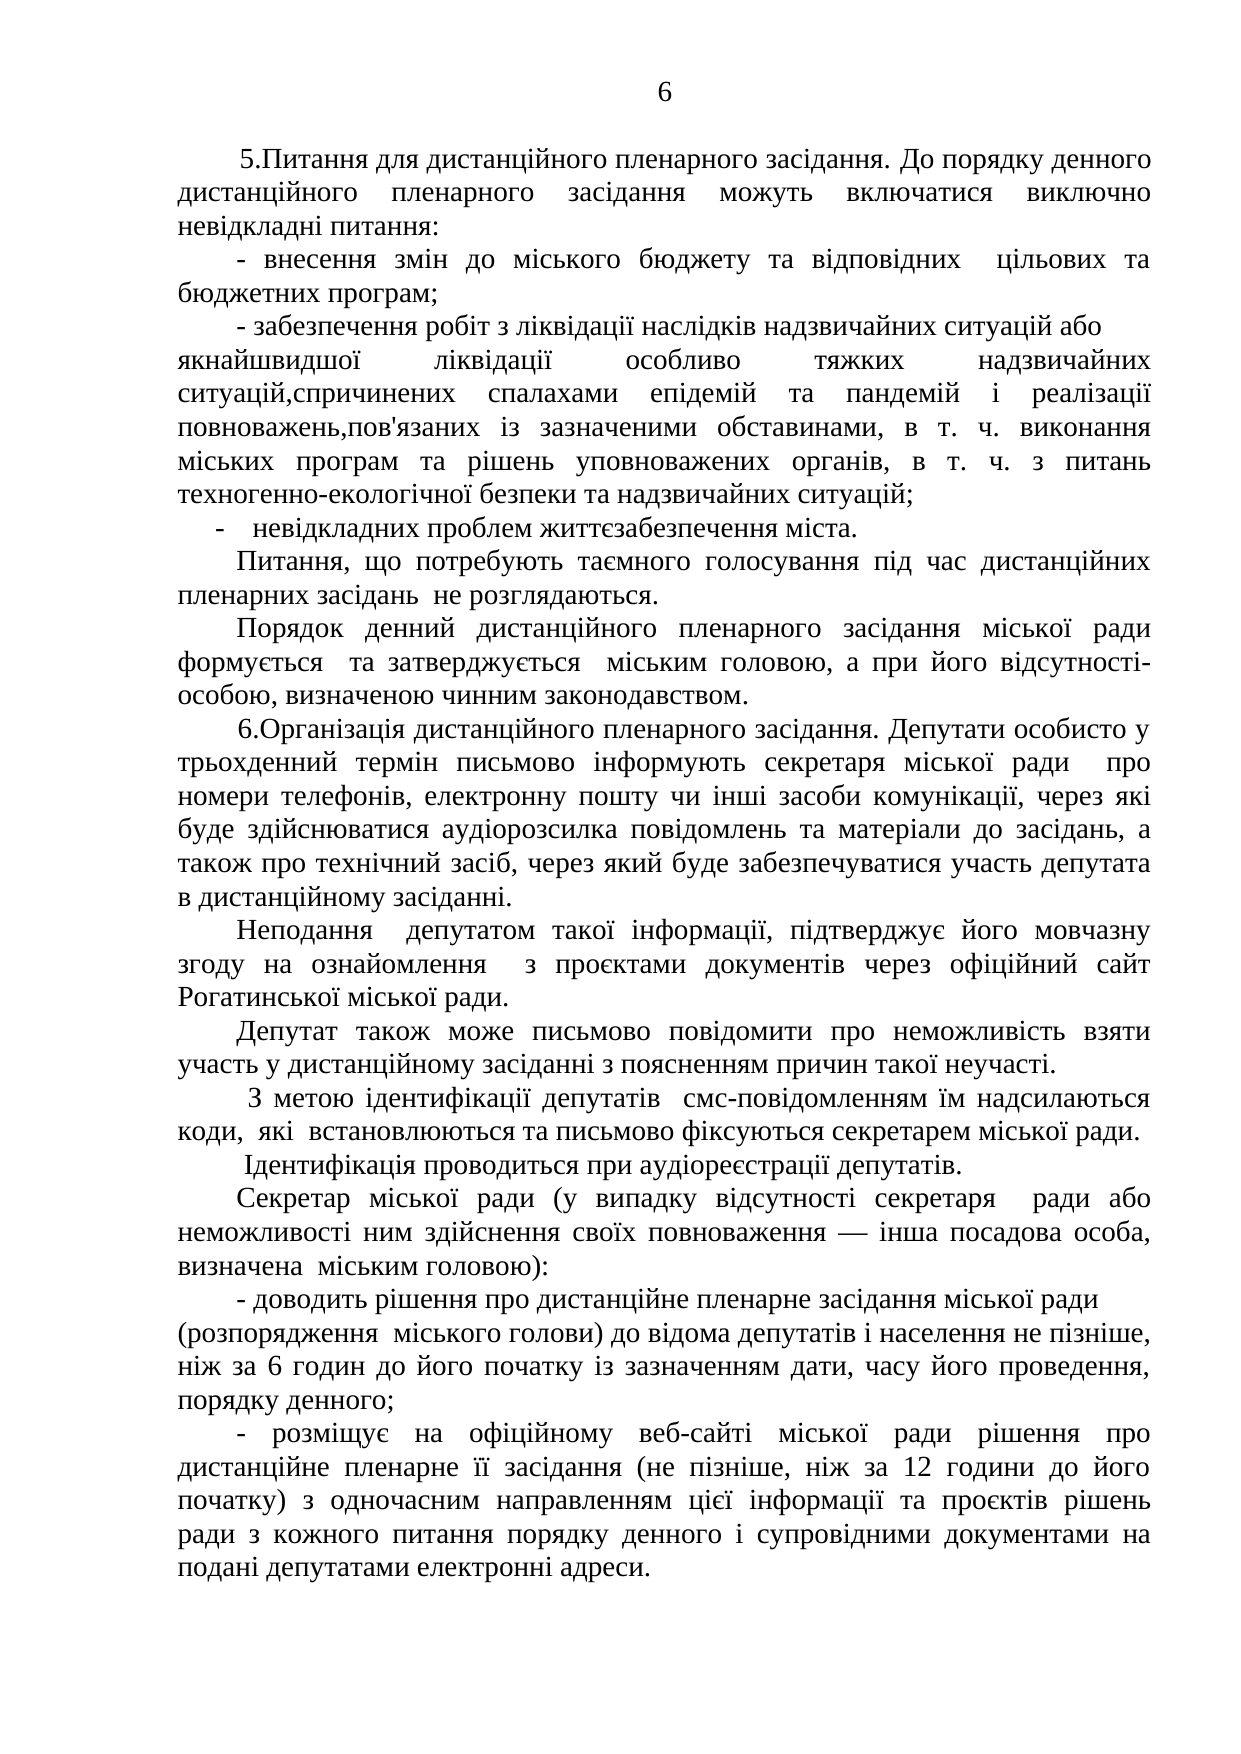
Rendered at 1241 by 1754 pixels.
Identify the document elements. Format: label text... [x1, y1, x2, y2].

list - доводить рішення про дистанційне пленарне засідання міської ради [177, 1281, 1206, 1315]
list Питання, що потребують таємного голосування під час дистанційних пленарних засідань не розглядаються. [177, 543, 1152, 610]
list - забезпечення робіт з ліквідації наслідків надзвичайних ситуацій або [177, 308, 1206, 342]
list Депутат також може письмово повідомити про неможливість взяти участь у дистанційному засіданні з поясненням причин такої неучасті. [177, 1013, 1152, 1080]
list Неподання депутатом такої інформації, підтверджує його мовчазну згоду на ознайомлення з проєктами документів через офіційний сайт Рогатинської міської ради. [177, 912, 1152, 1013]
list Секретар міської ради (у випадку відсутності секретаря ради або неможливості ним здійснення своїх повноваження — інша посадова особа, визначена міським головою): [177, 1181, 1152, 1281]
list якнайшвидшої ліквідації особливо тяжких надзвичайних ситуацій,спричинених спалахами епідемій та пандемій і реалізації повноважень,пов'язаних із зазначеними обставинами, в т. ч. виконання міських програм та рішень уповноважених органів, в т. ч. з питань техногенно-екологічної безпеки та надзвичайних ситуацій; [177, 342, 1152, 510]
list З метою ідентифікації депутатів смс-повідомленням їм надсилаються коди, які встановлюються та письмово фіксуються секретарем міської ради. [177, 1080, 1152, 1147]
list невідкладних проблем життєзабезпечення міста. [215, 510, 1152, 543]
list - внесення змін до міського бюджету та відповідних цільових та бюджетних програм; [177, 241, 1152, 308]
list (розпорядження міського голови) до відома депутатів і населення не пізніше, ніж за 6 годин до його початку із зазначенням дати, часу його проведення, порядку денного; [177, 1315, 1152, 1415]
list 5.Питання для дистанційного пленарного засідання. До порядку денного дистанційного пленарного засідання можуть включатися виключно невідкладні питання: [177, 141, 1152, 241]
list 6.Організація дистанційного пленарного засідання. Депутати особисто у трьохденний термін письмово інформують секретаря міської ради про номери телефонів, електронну пошту чи інші засоби комунікації, через які буде здійснюватися аудіорозсилка повідомлень та матеріали до засідань, а також про технічний засіб, через який буде забезпечуватися участь депутата в дистанційному засіданні. [177, 711, 1152, 912]
list Ідентифікація проводиться при аудіореєстрації депутатів. [177, 1147, 1206, 1181]
list - розміщує на офіційному веб-сайті міської ради рішення про дистанційне пленарне її засідання (не пізніше, ніж за 12 години до його початку) з одночасним направленням цієї інформації та проєктів рішень ради з кожного питання порядку денного і супровідними документами на подані депутатами електронні адреси. [177, 1415, 1152, 1583]
list Порядок денний дистанційного пленарного засідання міської ради формується та затверджується міським головою, а при його відсутності-особою, визначеною чинним законодавством. [177, 610, 1152, 711]
